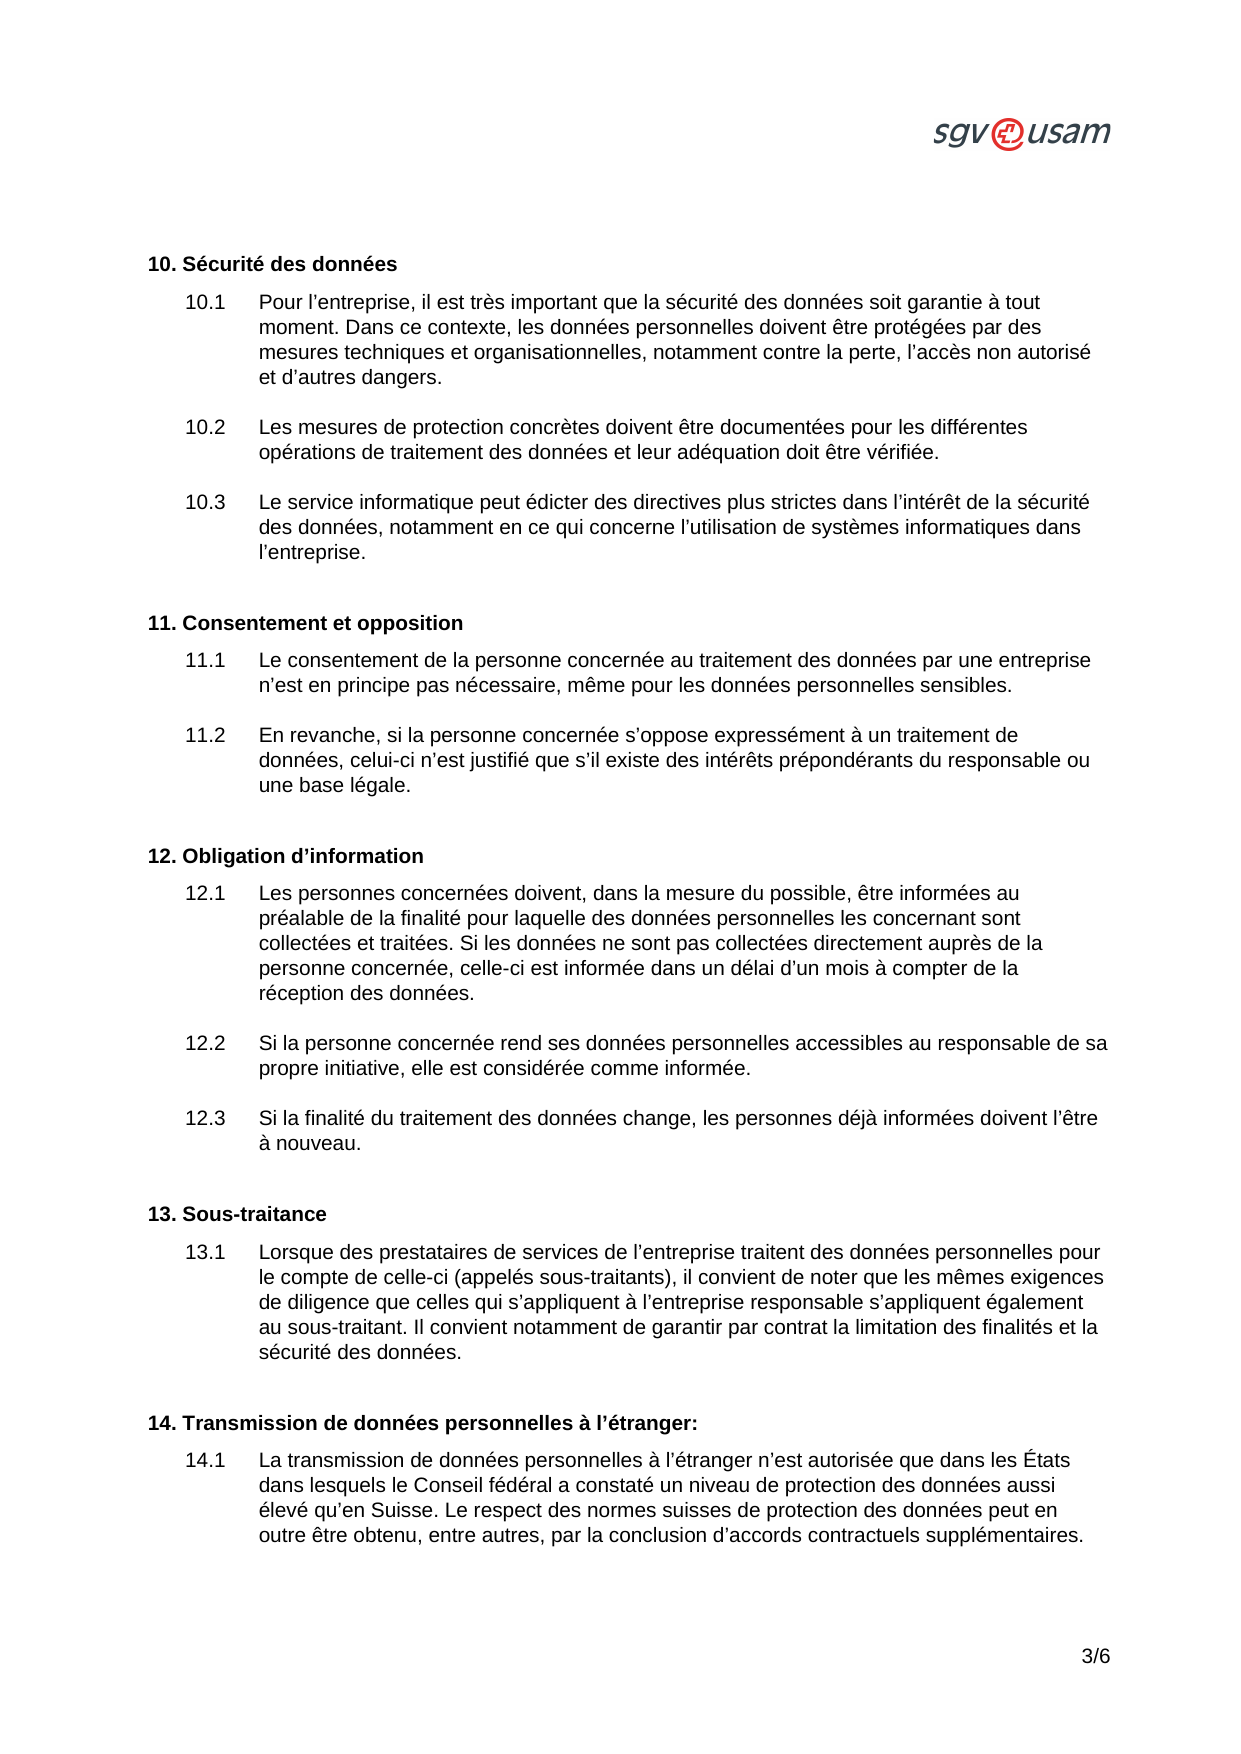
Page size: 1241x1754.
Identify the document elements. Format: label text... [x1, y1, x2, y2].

text 11.2 En revanche, si la personne concernée s’oppose expressément à un traitement de données, celui-ci n’est justifié que s’il existe des intérêts prépondérants du responsable ou une base légale. [185, 722, 1110, 797]
text 10. Sécurité des données [148, 251, 1110, 276]
text 12.2 Si la personne concernée rend ses données personnelles accessibles au responsable de sa propre initiative, elle est considérée comme informée. [185, 1030, 1110, 1080]
text 14.1 La transmission de données personnelles à l’étranger n’est autorisée que dans les États dans lesquels le Conseil fédéral a constaté un niveau de protection des données aussi élevé qu’en Suisse. Le respect des normes suisses de protection des données peut en outre être obtenu, entre autres, par la conclusion d’accords contractuels supplémentaires. [185, 1447, 1110, 1547]
text 13. Sous-traitance [148, 1201, 1110, 1226]
text 11. Consentement et opposition [148, 609, 1110, 634]
text 12.3 Si la finalité du traitement des données change, les personnes déjà informées doivent l’être à nouveau. [185, 1105, 1110, 1155]
text 14. Transmission de données personnelles à l’étranger: [148, 1409, 1110, 1434]
text 10.3 Le service informatique peut édicter des directives plus strictes dans l’intérêt de la sécurité des données, notamment en ce qui concerne l’utilisation de systèmes informatiques dans l’entreprise. [185, 488, 1110, 563]
text 10.1 Pour l’entreprise, il est très important que la sécurité des données soit garantie à tout moment. Dans ce contexte, les données personnelles doivent être protégées par des mesures techniques et organisationnelles, notamment contre la perte, l’accès non autorisé et d’autres dangers. [185, 288, 1110, 388]
text 12.1 Les personnes concernées doivent, dans la mesure du possible, être informées au préalable de la finalité pour laquelle des données personnelles les concernant sont collectées et traitées. Si les données ne sont pas collectées directement auprès de la personne concernée, celle-ci est informée dans un délai d’un mois à compter de la réception des données. [185, 880, 1110, 1005]
text 12. Obligation d’information [148, 843, 1110, 868]
text 10.2 Les mesures de protection concrètes doivent être documentées pour les différentes opérations de traitement des données et leur adéquation doit être vérifiée. [185, 413, 1110, 463]
picture [933, 118, 1111, 151]
text 11.1 Le consentement de la personne concernée au traitement des données par une entreprise n’est en principe pas nécessaire, même pour les données personnelles sensibles. [185, 647, 1110, 697]
text 13.1 Lorsque des prestataires de services de l’entreprise traitent des données personnelles pour le compte de celle-ci (appelés sous-traitants), il convient de noter que les mêmes exigences de diligence que celles qui s’appliquent à l’entreprise responsable s’appliquent également au sous-traitant. Il convient notamment de garantir par contrat la limitation des finalités et la sécurité des données. [185, 1238, 1110, 1363]
